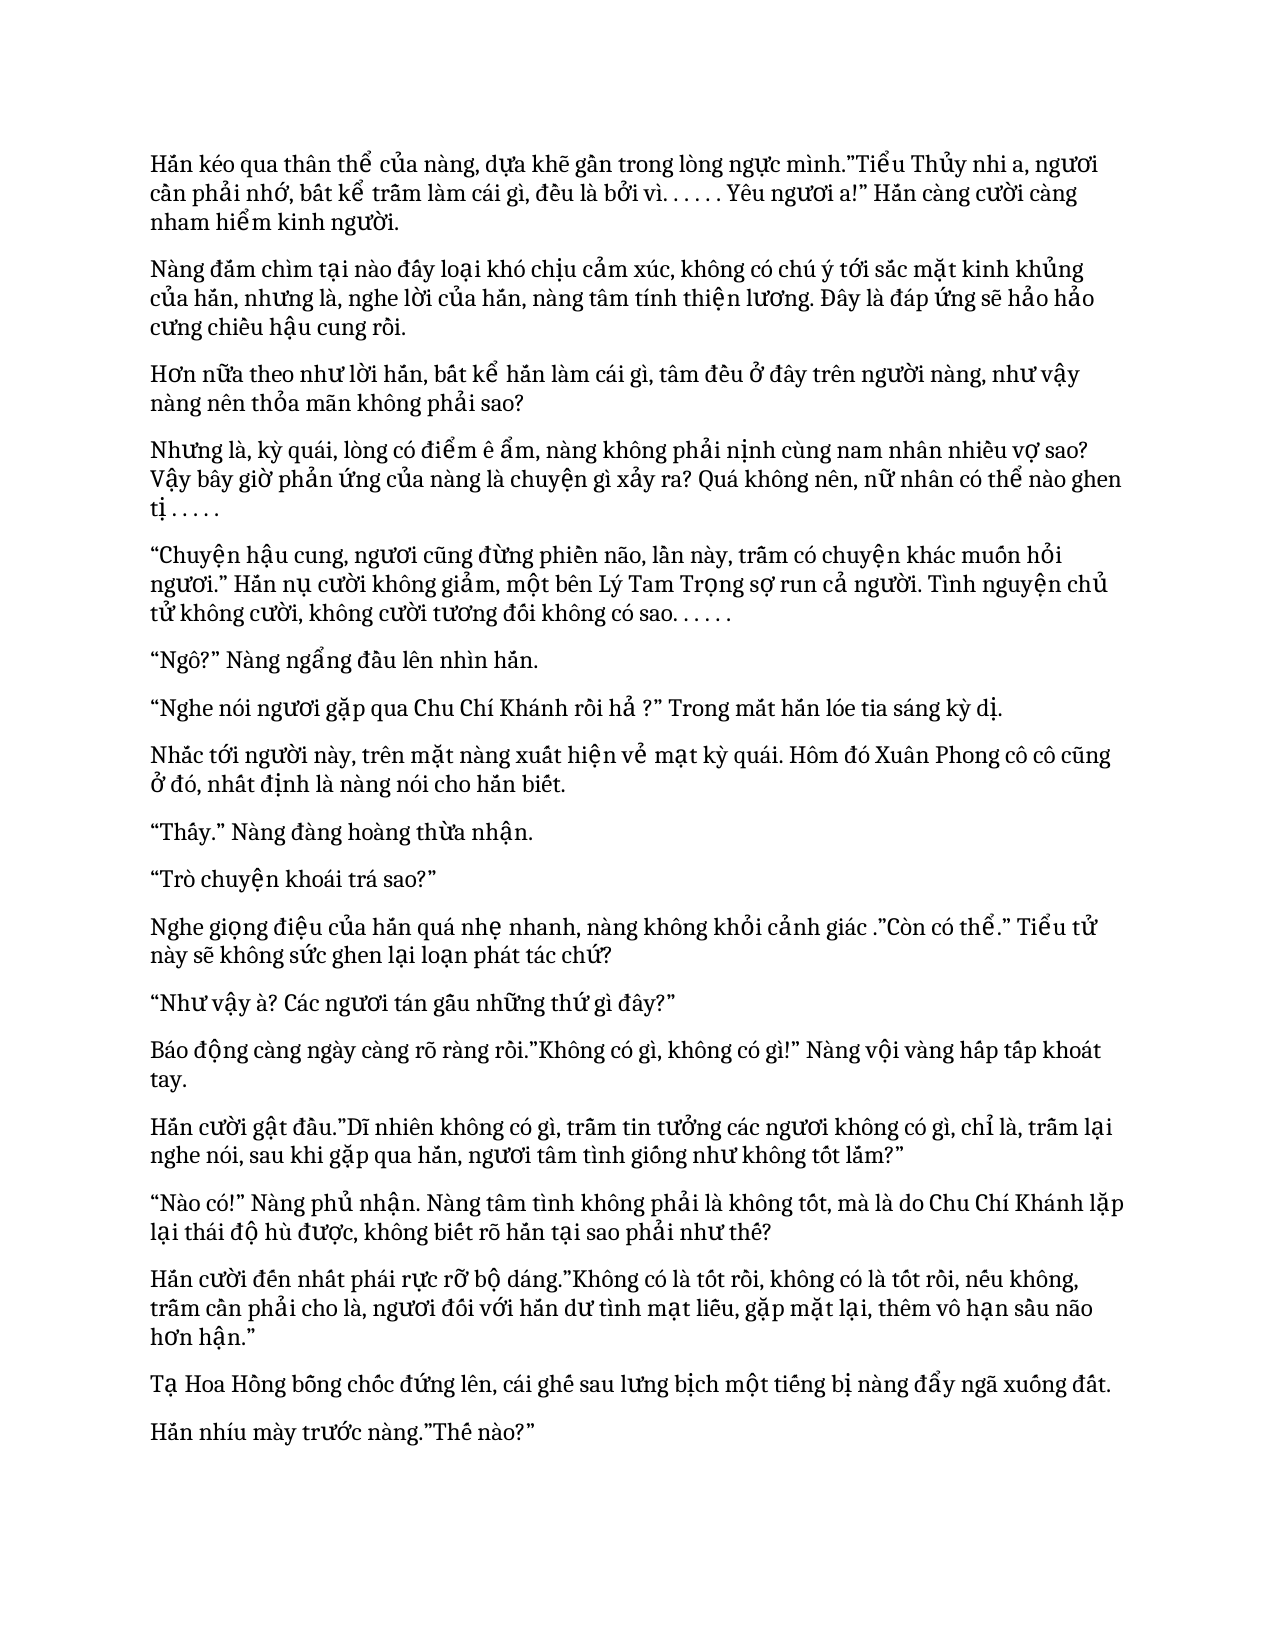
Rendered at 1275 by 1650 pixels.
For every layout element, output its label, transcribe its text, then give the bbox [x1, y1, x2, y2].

text Hắn kéo qua thân thể của nàng, dựa khẽ gần trong lòng ngực mình.”Tiểu Thủy nhi a, ngươi cần phải nhớ, bất kể trẫm làm cái gì, đều là bởi vì. . . . . . Yêu ngươi a!” Hắn càng cười càng nham hiểm kinh người. [150, 150, 1125, 236]
text “Như vậy à? Các ngươi tán gẫu những thứ gì đây?” [150, 989, 1125, 1017]
text Tạ Hoa Hồng bỗng chốc đứng lên, cái ghế sau lưng bịch một tiếng bị nàng đẩy ngã xuống đất. [150, 1370, 1125, 1399]
text Hắn cười đến nhất phái rực rỡ bộ dáng.”Không có là tốt rồi, không có là tốt rồi, nếu không, trẫm cần phải cho là, ngươi đối với hắn dư tình mạt liễu, gặp mặt lại, thêm vô hạn sầu não hơn hận.” [150, 1265, 1125, 1351]
text “Trò chuyện khoái trá sao?” [150, 865, 1125, 894]
text “Chuyện hậu cung, ngươi cũng đừng phiền não, lần này, trẫm có chuyện khác muốn hỏi ngươi.” Hắn nụ cười không giảm, một bên Lý Tam Trọng sợ run cả người. Tình nguyện chủ tử không cười, không cười tương đối không có sao. . . . . . [150, 541, 1125, 627]
text Nhắc tới người này, trên mặt nàng xuất hiện vẻ mạt kỳ quái. Hôm đó Xuân Phong cô cô cũng ở đó, nhất định là nàng nói cho hắn biết. [150, 741, 1125, 799]
text “Thấy.” Nàng đàng hoàng thừa nhận. [150, 817, 1125, 846]
text Hắn cười gật đầu.”Dĩ nhiên không có gì, trẫm tin tưởng các ngươi không có gì, chỉ là, trẫm lại nghe nói, sau khi gặp qua hắn, ngươi tâm tình giống như không tốt lắm?” [150, 1112, 1125, 1170]
text “Nào có!” Nàng phủ nhận. Nàng tâm tình không phải là không tốt, mà là do Chu Chí Khánh lặp lại thái độ hù được, không biết rõ hắn tại sao phải như thế? [150, 1189, 1125, 1246]
text “Nghe nói ngươi gặp qua Chu Chí Khánh rồi hả ?” Trong mắt hắn lóe tia sáng kỳ dị. [150, 694, 1125, 722]
text Nghe giọng điệu của hắn quá nhẹ nhanh, nàng không khỏi cảnh giác .”Còn có thể.” Tiểu tử này sẽ không sức ghen lại loạn phát tác chứ? [150, 912, 1125, 970]
text Nàng đắm chìm tại nào đấy loại khó chịu cảm xúc, không có chú ý tới sắc mặt kinh khủng của hắn, nhưng là, nghe lời của hắn, nàng tâm tính thiện lương. Đây là đáp ứng sẽ hảo hảo cưng chiều hậu cung rồi. [150, 255, 1125, 341]
text Hắn nhíu mày trước nàng.”Thế nào?” [150, 1417, 1125, 1446]
text Báo động càng ngày càng rõ ràng rồi.”Không có gì, không có gì!” Nàng vội vàng hấp tấp khoát tay. [150, 1036, 1125, 1094]
text “Ngô?” Nàng ngẩng đầu lên nhìn hắn. [150, 646, 1125, 675]
text Nhưng là, kỳ quái, lòng có điểm ê ẩm, nàng không phải nịnh cùng nam nhân nhiều vợ sao? Vậy bây giờ phản ứng của nàng là chuyện gì xảy ra? Quá không nên, nữ nhân có thể nào ghen tị . . . . . [150, 436, 1125, 522]
text Hơn nữa theo như lời hắn, bất kể hắn làm cái gì, tâm đều ở đây trên người nàng, như vậy nàng nên thỏa mãn không phải sao? [150, 360, 1125, 417]
